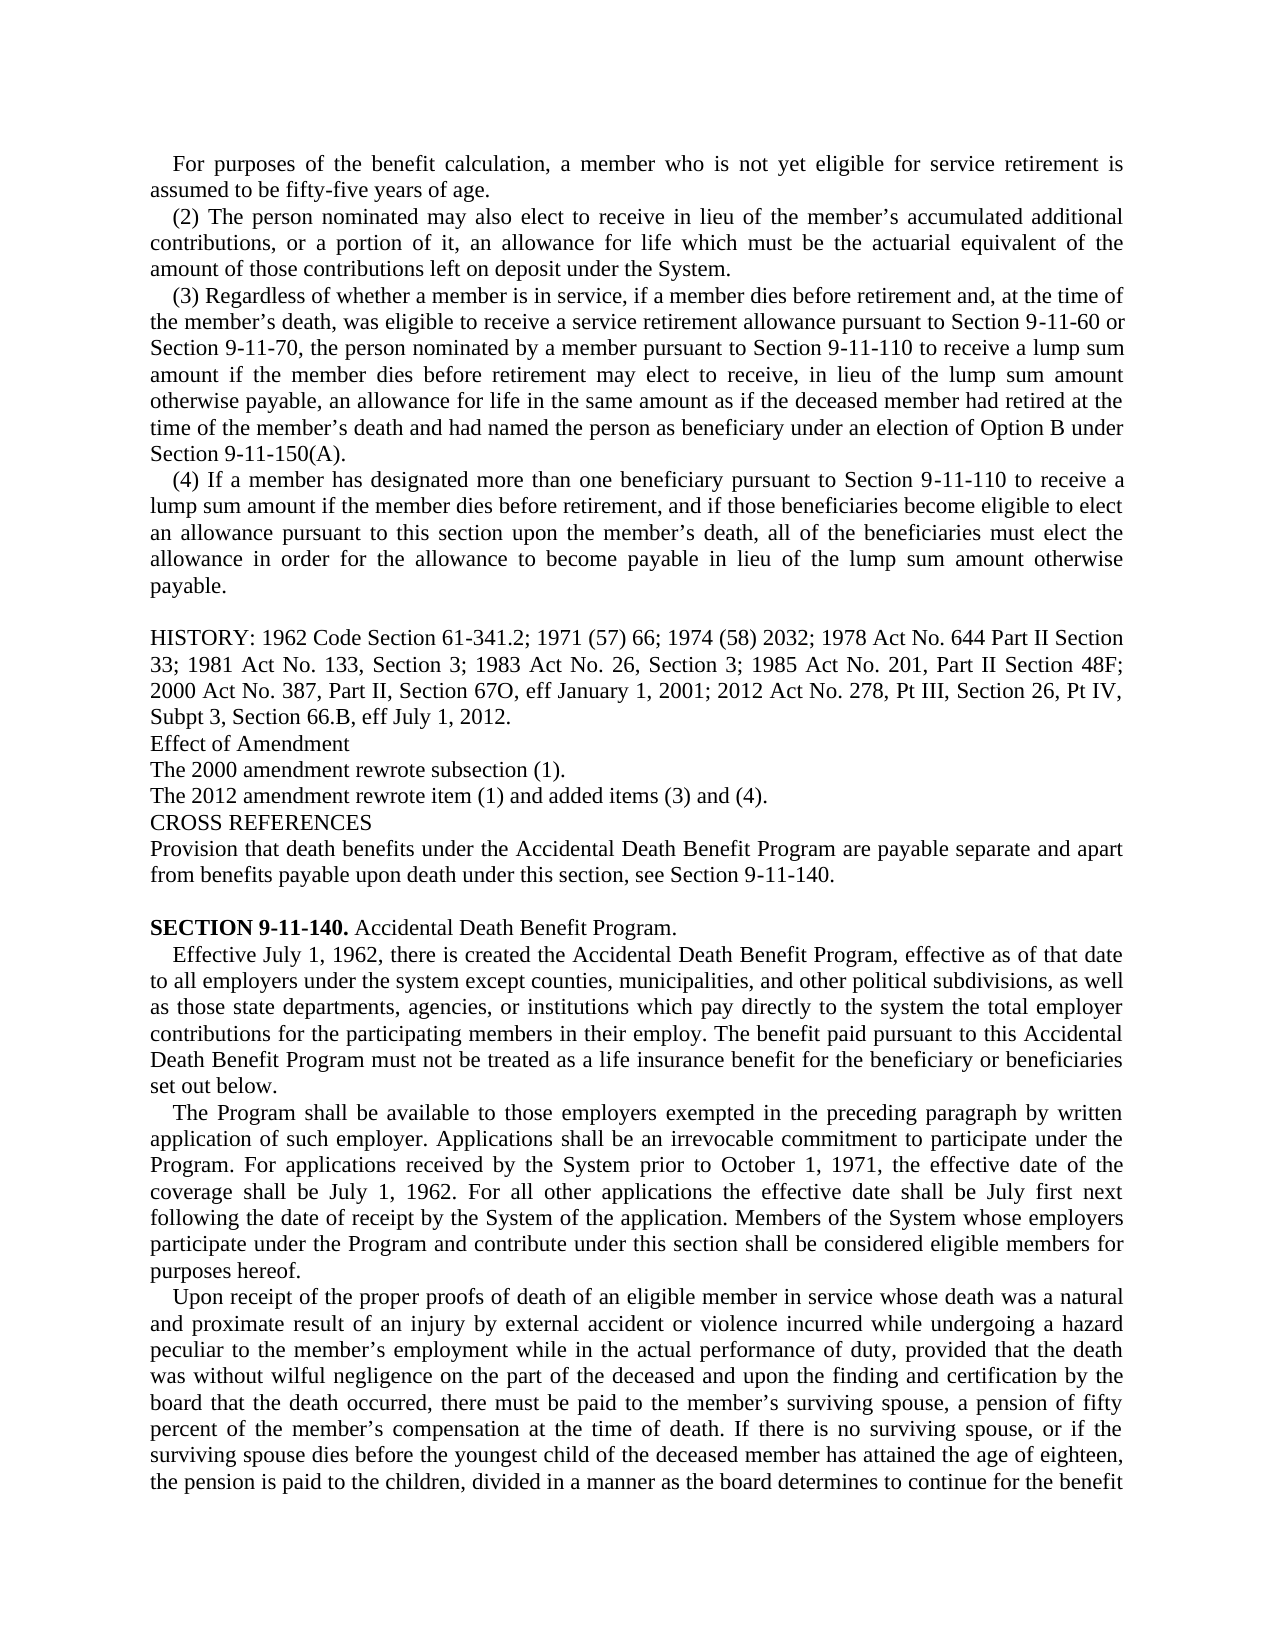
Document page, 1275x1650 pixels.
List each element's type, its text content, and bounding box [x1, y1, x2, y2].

text (4) If a member has designated more than one beneficiary pursuant to Section 9-11-110 to receive a lump sum amount if the member dies before retirement, and if those beneficiaries become eligible to elect an allowance pursuant to this section upon the member’s death, all of the beneficiaries must elect the allowance in order for the allowance to become payable in lieu of the lump sum amount otherwise payable. [150, 466, 1125, 598]
text The Program shall be available to those employers exempted in the preceding paragraph by written application of such employer. Applications shall be an irrevocable commitment to participate under the Program. For applications received by the System prior to October 1, 1971, the effective date of the coverage shall be July 1, 1962. For all other applications the effective date shall be July first next following the date of receipt by the System of the application. Members of the System whose employers participate under the Program and contribute under this section shall be considered eligible members for purposes hereof. [150, 1099, 1125, 1283]
text CROSS REFERENCES [150, 809, 1125, 835]
text (3) Regardless of whether a member is in service, if a member dies before retirement and, at the time of the member’s death, was eligible to receive a service retirement allowance pursuant to Section 9-11-60 or Section 9-11-70, the person nominated by a member pursuant to Section 9-11-110 to receive a lump sum amount if the member dies before retirement may elect to receive, in lieu of the lump sum amount otherwise payable, an allowance for life in the same amount as if the deceased member had retired at the time of the member’s death and had named the person as beneficiary under an election of Option B under Section 9-11-150(A). [150, 282, 1125, 466]
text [150, 1283, 1125, 1494]
text Effective July 1, 1962, there is created the Accidental Death Benefit Program, effective as of that date to all employers under the system except counties, municipalities, and other political subdivisions, as well as those state departments, agencies, or institutions which pay directly to the system the total employer contributions for the participating members in their employ. The benefit paid pursuant to this Accidental Death Benefit Program must not be treated as a life insurance benefit for the beneficiary or beneficiaries set out below. [150, 941, 1125, 1099]
text For purposes of the benefit calculation, a member who is not yet eligible for service retirement is assumed to be fifty-five years of age. [150, 150, 1125, 203]
text HISTORY: 1962 Code Section 61-341.2; 1971 (57) 66; 1974 (58) 2032; 1978 Act No. 644 Part II Section 33; 1981 Act No. 133, Section 3; 1983 Act No. 26, Section 3; 1985 Act No. 201, Part II Section 48F; 2000 Act No. 387, Part II, Section 67O, eff January 1, 2001; 2012 Act No. 278, Pt III, Section 26, Pt IV, Subpt 3, Section 66.B, eff July 1, 2012. [150, 624, 1125, 730]
text Provision that death benefits under the Accidental Death Benefit Program are payable separate and apart from benefits payable upon death under this section, see Section 9-11-140. [150, 835, 1125, 888]
text The 2000 amendment rewrote subsection (1). [150, 756, 1125, 782]
text The 2012 amendment rewrote item (1) and added items (3) and (4). [150, 782, 1125, 809]
text (2) The person nominated may also elect to receive in lieu of the member’s accumulated additional contributions, or a portion of it, an allowance for life which must be the actuarial equivalent of the amount of those contributions left on deposit under the System. [150, 203, 1125, 282]
text Effect of Amendment [150, 730, 1125, 756]
text SECTION 9-11-140. Accidental Death Benefit Program. [150, 914, 1125, 941]
